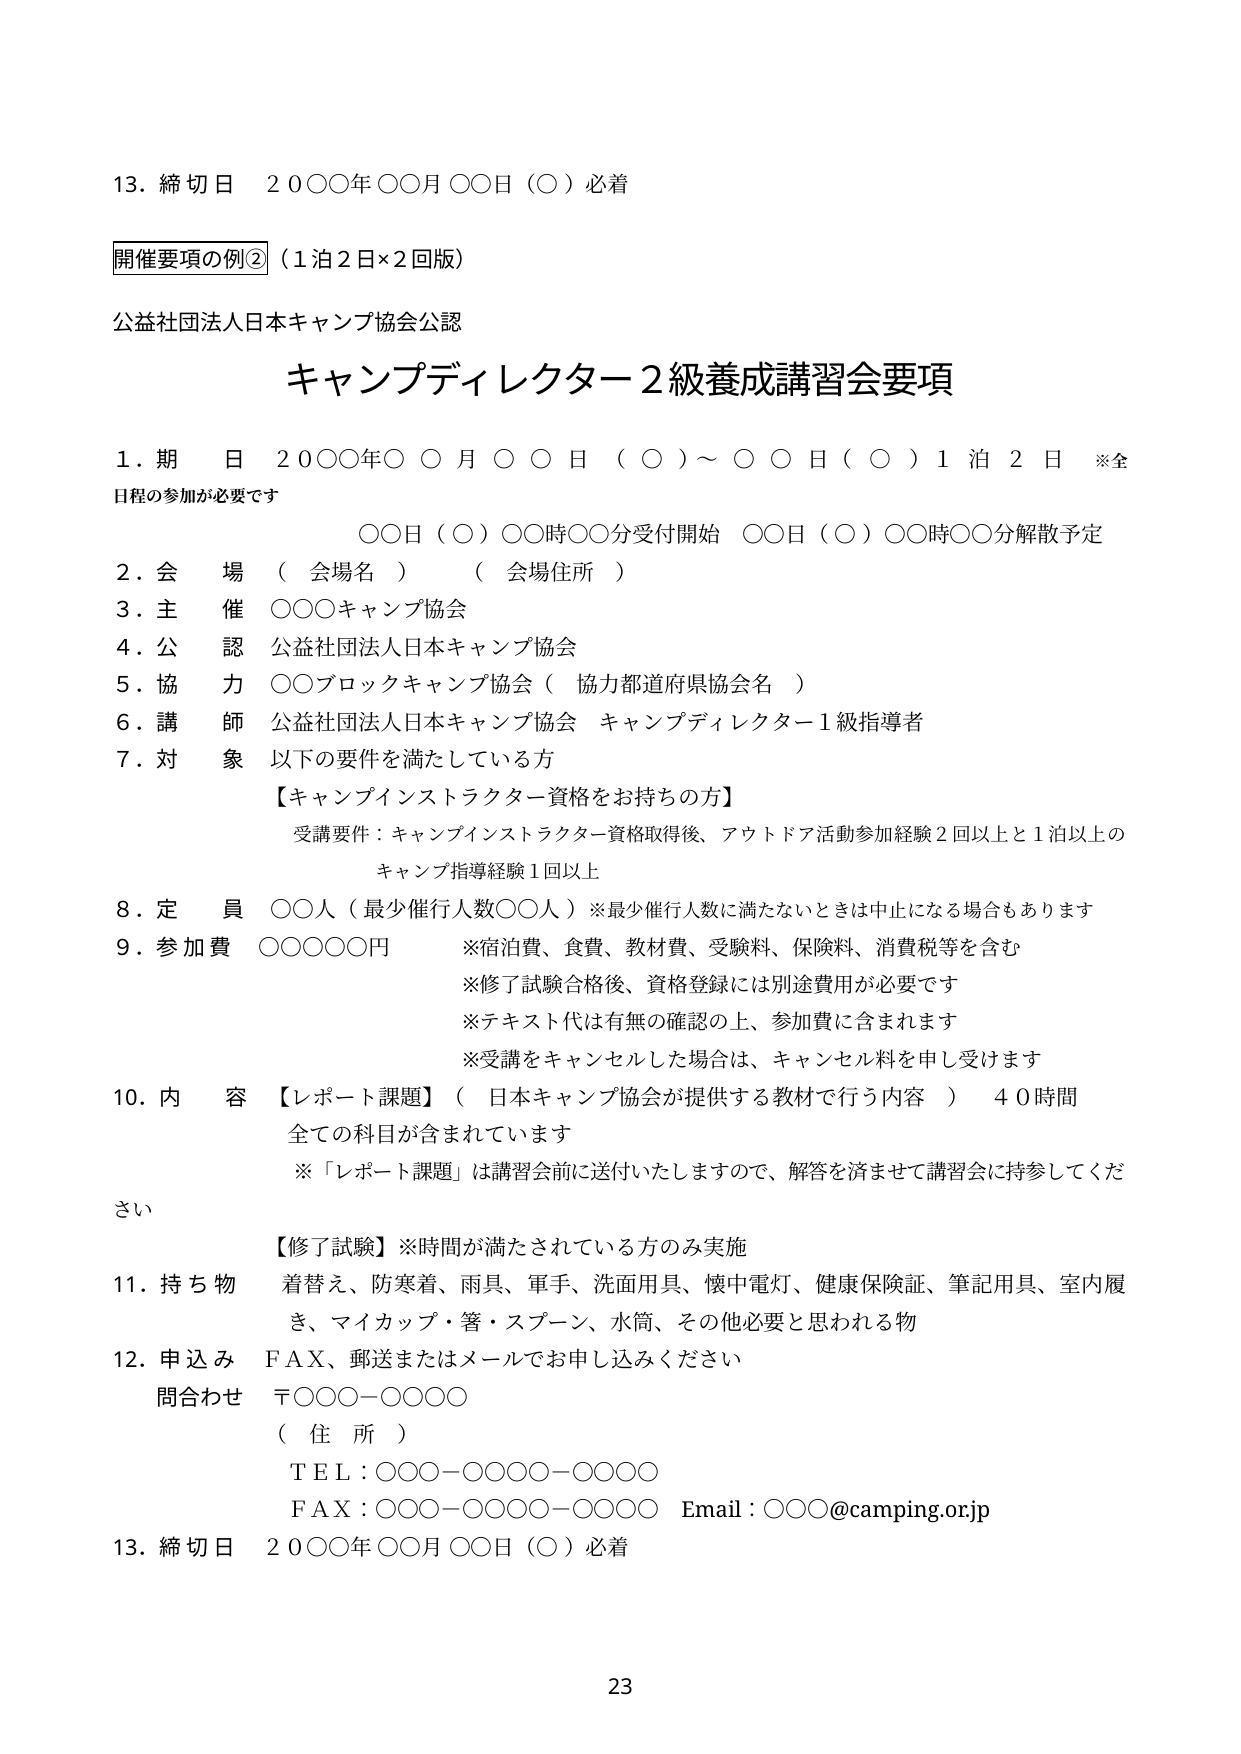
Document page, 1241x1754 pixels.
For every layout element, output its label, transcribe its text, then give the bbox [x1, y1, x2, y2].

text 公益社団法人日本キャンプ協会公認 [112, 302, 1128, 339]
text 12．申 込 み ＦＡＸ、郵送またはメールでお申し込みください [112, 1339, 1128, 1377]
text ８．定 員 〇〇人（ 最少催行人数〇〇人 ）※最少催行人数に満たないときは中止になる場合もあります [112, 889, 1128, 927]
text 【修了試験】※時間が満たされている方のみ実施 [112, 1227, 1128, 1264]
text ※「レポート課題」は講習会前に送付いたしますので、解答を済ませて講習会に持参してください [112, 1152, 1128, 1227]
text （ 住 所 ） [112, 1414, 1128, 1452]
text ３．主 催 〇〇〇キャンプ協会 [112, 589, 1128, 627]
text キャンプディレクター２級養成講習会要項 [112, 339, 1128, 414]
text ＴＥＬ：〇〇〇－〇〇〇〇－〇〇〇〇 [112, 1452, 1128, 1489]
text ＦＡＸ：〇〇〇－〇〇〇〇－〇〇〇〇 Email：〇〇〇@camping.or.jp [112, 1489, 1128, 1527]
text ※テキスト代は有無の確認の上、参加費に含まれます [375, 1002, 1128, 1039]
text 開催要項の例②（１泊２日×２回版） [112, 239, 1128, 277]
text ※修了試験合格後、資格登録には別途費用が必要です [375, 964, 1128, 1002]
text ５．協 力 〇〇ブロックキャンプ協会（ 協力都道府県協会名 ） [112, 664, 1128, 702]
text ２．会 場 （ 会場名 ） （ 会場住所 ） [112, 552, 1128, 589]
text ９．参 加 費 〇〇〇〇〇円 ※宿泊費、食費、教材費、受験料、保険料、消費税等を含む [112, 927, 1128, 964]
text 11．持 ち 物 着替え、防寒着、雨具、軍手、洗面用具、懐中電灯、健康保険証、筆記用具、室内履き、マイカップ・箸・スプーン、水筒、その他必要と思われる物 [112, 1264, 1128, 1339]
text ７．対 象 以下の要件を満たしている方 [112, 739, 1128, 777]
text 13．締 切 日 ２０〇〇年 〇〇月 〇〇日（〇 ）必着 [112, 1527, 1128, 1564]
text 【キャンプインストラクター資格をお持ちの方】 [112, 777, 1128, 814]
text 全ての科目が含まれています [112, 1114, 1128, 1152]
text 〇〇日（ 〇 ）〇〇時○○分受付開始 〇〇日（ 〇 ）〇〇時〇〇分解散予定 [112, 514, 1128, 552]
text ６．講 師 公益社団法人日本キャンプ協会 キャンプディレクター１級指導者 [112, 702, 1128, 739]
text ※受講をキャンセルした場合は、キャンセル料を申し受けます [375, 1039, 1128, 1077]
text 受講要件：キャンプインストラクター資格取得後、アウトドア活動参加経験２回以上と１泊以上のキャンプ指導経験１回以上 [112, 814, 1128, 889]
text 13．締 切 日 ２０〇〇年 〇〇月 〇〇日（〇 ）必着 [112, 164, 1128, 202]
text 問合わせ 〒〇〇〇－〇〇〇〇 [112, 1377, 1128, 1414]
text ４．公 認 公益社団法人日本キャンプ協会 [112, 627, 1128, 664]
text １．期 日 ２０〇〇年〇 〇 月 〇 〇 日 （ 〇 ）～ 〇 〇 日（ ○ ）１ 泊 ２ 日 ※全日程の参加が必要です [112, 439, 1128, 514]
text 10．内 容 【レポート課題】（ 日本キャンプ協会が提供する教材で行う内容 ） ４０時間 [112, 1077, 1128, 1114]
